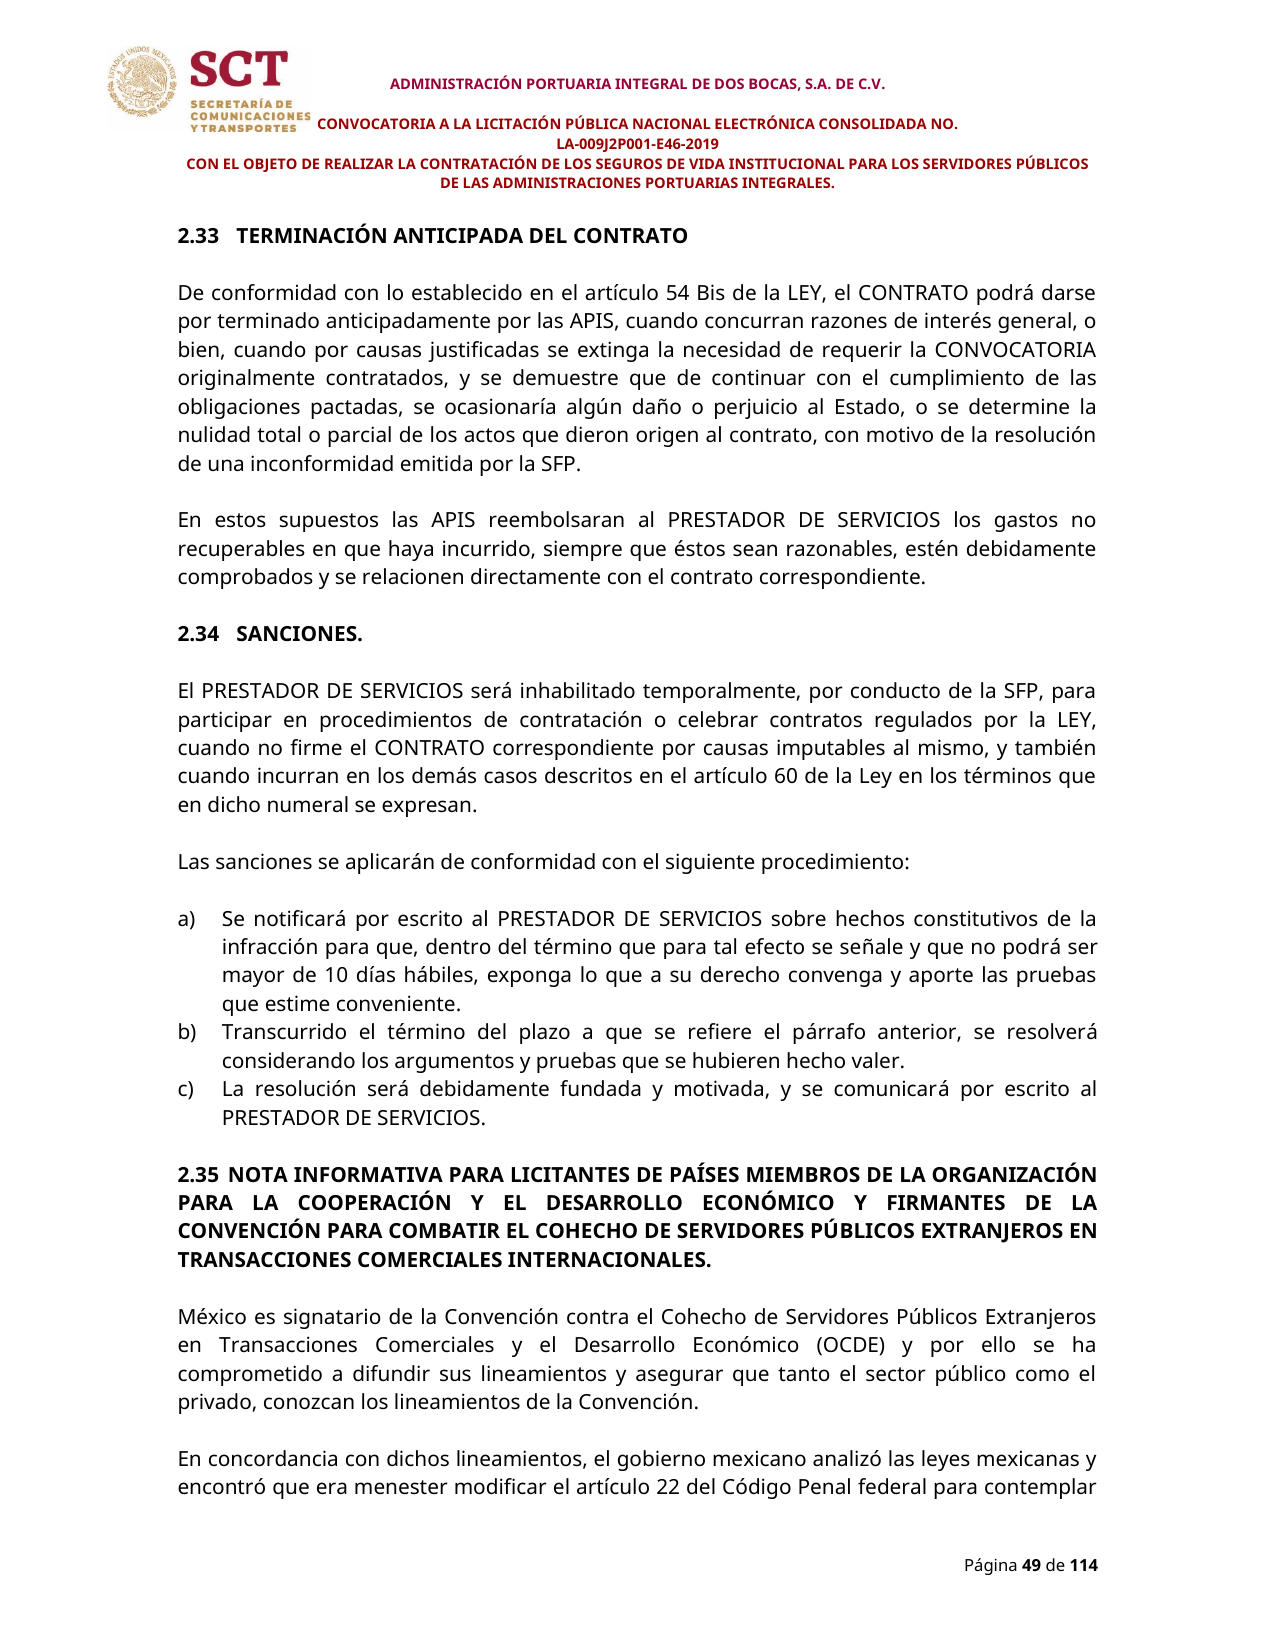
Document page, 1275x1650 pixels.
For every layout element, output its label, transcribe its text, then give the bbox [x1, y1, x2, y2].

text Las sanciones se aplicarán de conformidad con el siguiente procedimiento: [177, 847, 1098, 875]
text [177, 1444, 1098, 1501]
picture [107, 46, 311, 132]
text 2.35 NOTA INFORMATIVA PARA LICITANTES DE PAÍSES MIEMBROS DE LA ORGANIZACIÓN PARA LA COOPERACIÓN Y EL DESARROLLO ECONÓMICO Y FIRMANTES DE LA CONVENCIÓN PARA COMBATIR EL COHECHO DE SERVIDORES PÚBLICOS EXTRANJEROS EN TRANSACCIONES COMERCIALES INTERNACIONALES. [177, 1160, 1098, 1273]
list Transcurrido el término del plazo a que se refiere el párrafo anterior, se resolverá considerando los argumentos y pruebas que se hubieren hecho valer. [177, 1017, 1098, 1074]
list Se notificará por escrito al PRESTADOR DE SERVICIOS sobre hechos constitutivos de la infracción para que, dentro del término que para tal efecto se señale y que no podrá ser mayor de 10 días hábiles, exponga lo que a su derecho convenga y aporte las pruebas que estime conveniente. [177, 904, 1098, 1017]
text En estos supuestos las APIS reembolsaran al PRESTADOR DE SERVICIOS los gastos no recuperables en que haya incurrido, siempre que éstos sean razonables, estén debidamente comprobados y se relacionen directamente con el contrato correspondiente. [177, 506, 1098, 591]
text 2.33 TERMINACIÓN ANTICIPADA DEL CONTRATO [177, 221, 1098, 250]
text El PRESTADOR DE SERVICIOS será inhabilitado temporalmente, por conducto de la SFP, para participar en procedimientos de contratación o celebrar contratos regulados por la LEY, cuando no firme el CONTRATO correspondiente por causas imputables al mismo, y también cuando incurran en los demás casos descritos en el artículo 60 de la Ley en los términos que en dicho numeral se expresan. [177, 676, 1098, 818]
text De conformidad con lo establecido en el artículo 54 Bis de la LEY, el CONTRATO podrá darse por terminado anticipadamente por las APIS, cuando concurran razones de interés general, o bien, cuando por causas justificadas se extinga la necesidad de requerir la CONVOCATORIA originalmente contratados, y se demuestre que de continuar con el cumplimiento de las obligaciones pactadas, se ocasionaría algún daño o perjuicio al Estado, o se determine la nulidad total o parcial de los actos que dieron origen al contrato, con motivo de la resolución de una inconformidad emitida por la SFP. [177, 278, 1098, 477]
text México es signatario de la Convención contra el Cohecho de Servidores Públicos Extranjeros en Transacciones Comerciales y el Desarrollo Económico (OCDE) y por ello se ha comprometido a difundir sus lineamientos y asegurar que tanto el sector público como el privado, conozcan los lineamientos de la Convención. [177, 1302, 1098, 1416]
list La resolución será debidamente fundada y motivada, y se comunicará por escrito al PRESTADOR DE SERVICIOS. [177, 1074, 1098, 1131]
text 2.34 SANCIONES. [177, 619, 1098, 648]
